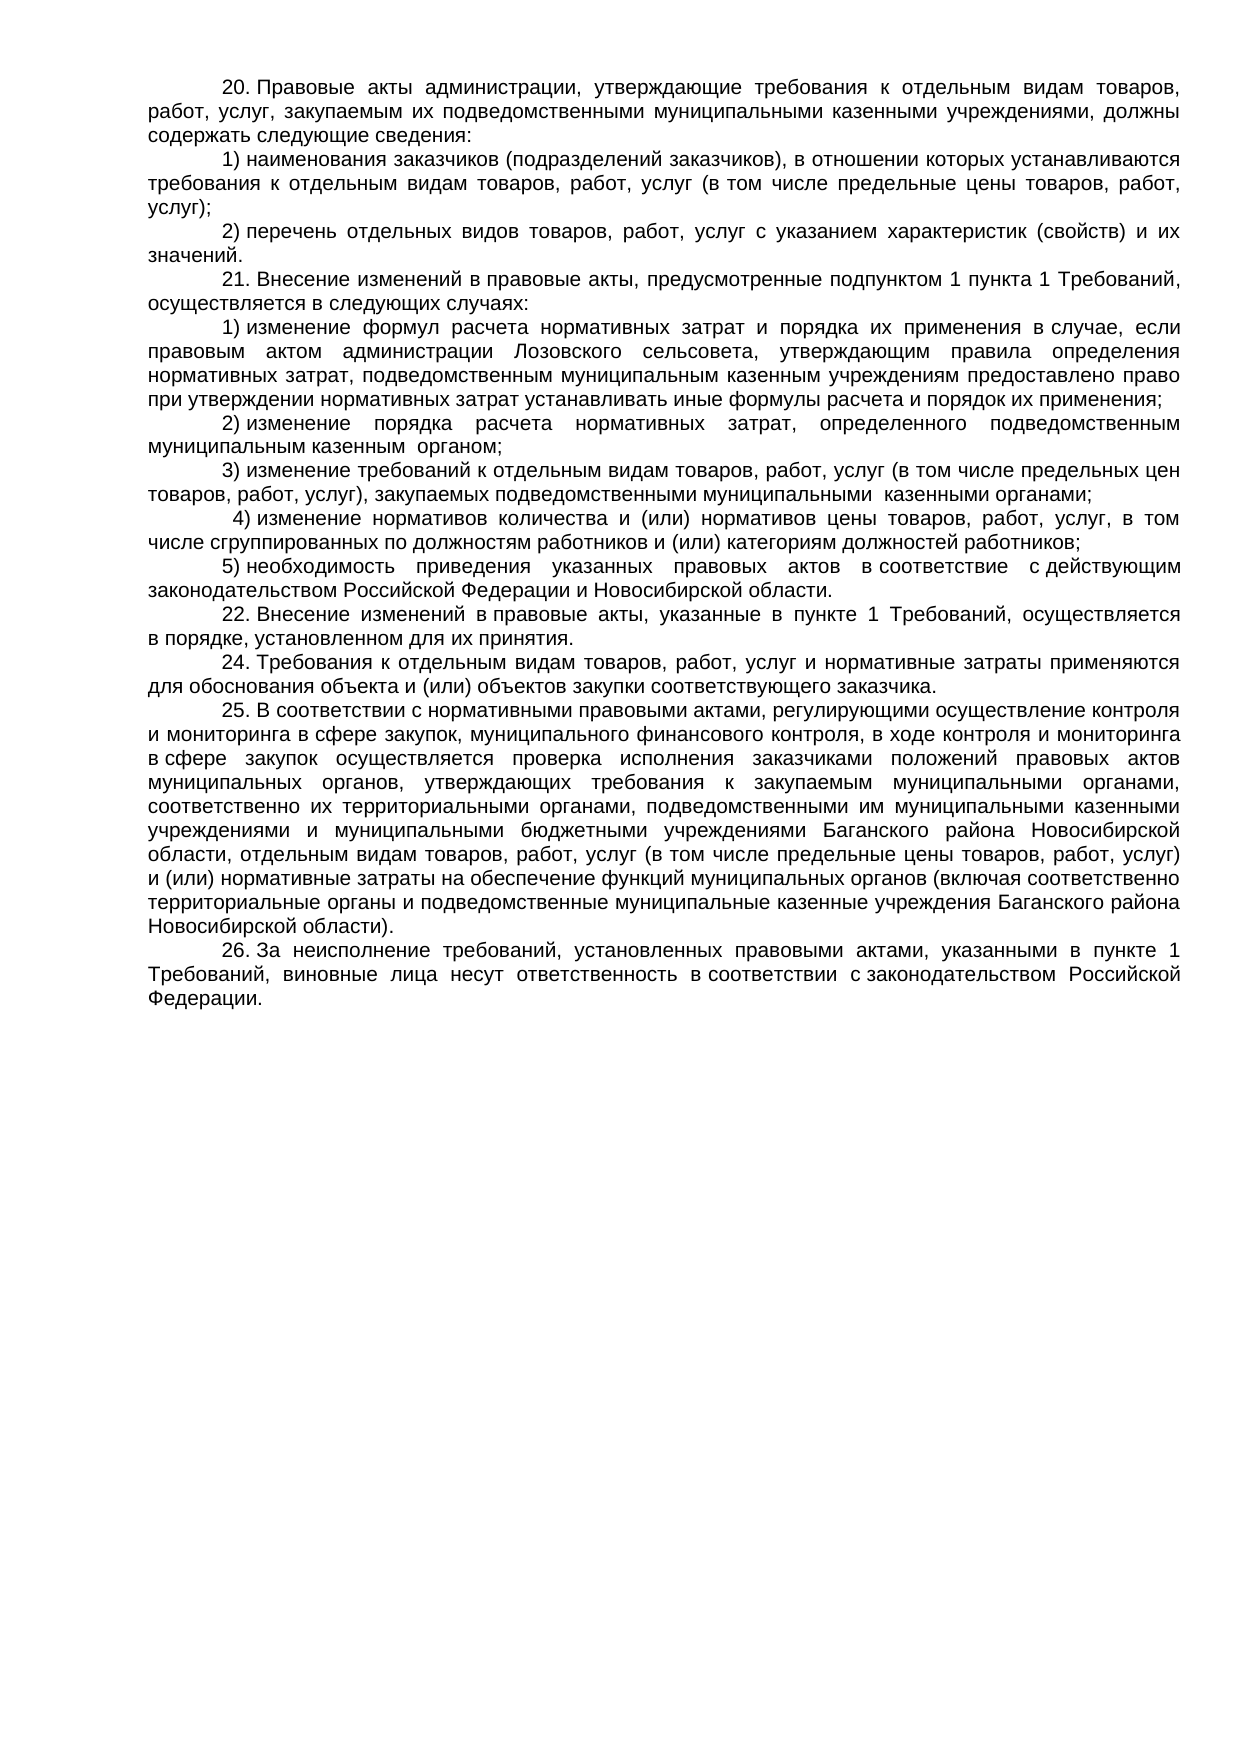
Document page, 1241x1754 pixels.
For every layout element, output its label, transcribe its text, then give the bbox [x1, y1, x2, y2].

text 4) изменение нормативов количества и (или) нормативов цены товаров, работ, услуг, в том числе сгруппированных по должностям работников и (или) категориям должностей работников; [148, 506, 1181, 554]
text 26. За неисполнение требований, установленных правовыми актами, указанными в пункте 1 Требований, виновные лица несут ответственность в соответствии с законодательством Российской Федерации. [148, 937, 1181, 1009]
text 22. Внесение изменений в правовые акты, указанные в пункте 1 Требований, осуществляется в порядке, установленном для их принятия. [148, 602, 1181, 650]
text 25. В соответствии с нормативными правовыми актами, регулирующими осуществление контроля и мониторинга в сфере закупок, муниципального финансового контроля, в ходе контроля и мониторинга в сфере закупок осуществляется проверка исполнения заказчиками положений правовых актов муниципальных органов, утверждающих требования к закупаемым муниципальными органами, соответственно их территориальными органами, подведомственными им муниципальными казенными учреждениями и муниципальными бюджетными учреждениями Баганского района Новосибирской области, отдельным видам товаров, работ, услуг (в том числе предельные цены товаров, работ, услуг) и (или) нормативные затраты на обеспечение функций муниципальных органов (включая соответственно территориальные органы и подведомственные муниципальные казенные учреждения Баганского района Новосибирской области). [148, 698, 1181, 937]
text 24. Требования к отдельным видам товаров, работ, услуг и нормативные затраты применяются для обоснования объекта и (или) объектов закупки соответствующего заказчика. [148, 650, 1181, 698]
text 2) изменение порядка расчета нормативных затрат, определенного подведомственным муниципальным казенным органом; [148, 410, 1181, 458]
text 1) наименования заказчиков (подразделений заказчиков), в отношении которых устанавливаются требования к отдельным видам товаров, работ, услуг (в том числе предельные цены товаров, работ, услуг); [148, 147, 1181, 219]
text 21. Внесение изменений в правовые акты, предусмотренные подпунктом 1 пункта 1 Требований, осуществляется в следующих случаях: [148, 267, 1181, 314]
text 2) перечень отдельных видов товаров, работ, услуг с указанием характеристик (свойств) и их значений. [148, 219, 1181, 267]
text 3) изменение требований к отдельным видам товаров, работ, услуг (в том числе предельных цен товаров, работ, услуг), закупаемых подведомственными муниципальными казенными органами; [148, 458, 1181, 506]
text 20. Правовые акты администрации, утверждающие требования к отдельным видам товаров, работ, услуг, закупаемым их подведомственными муниципальными казенными учреждениями, должны содержать следующие сведения: [148, 75, 1181, 147]
text 5) необходимость приведения указанных правовых актов в соответствие с действующим законодательством Российской Федерации и Новосибирской области. [148, 554, 1181, 602]
text 1) изменение формул расчета нормативных затрат и порядка их применения в случае, если правовым актом администрации Лозовского сельсовета, утверждающим правила определения нормативных затрат, подведомственным муниципальным казенным учреждениям предоставлено право при утверждении нормативных затрат устанавливать иные формулы расчета и порядок их применения; [148, 314, 1181, 410]
